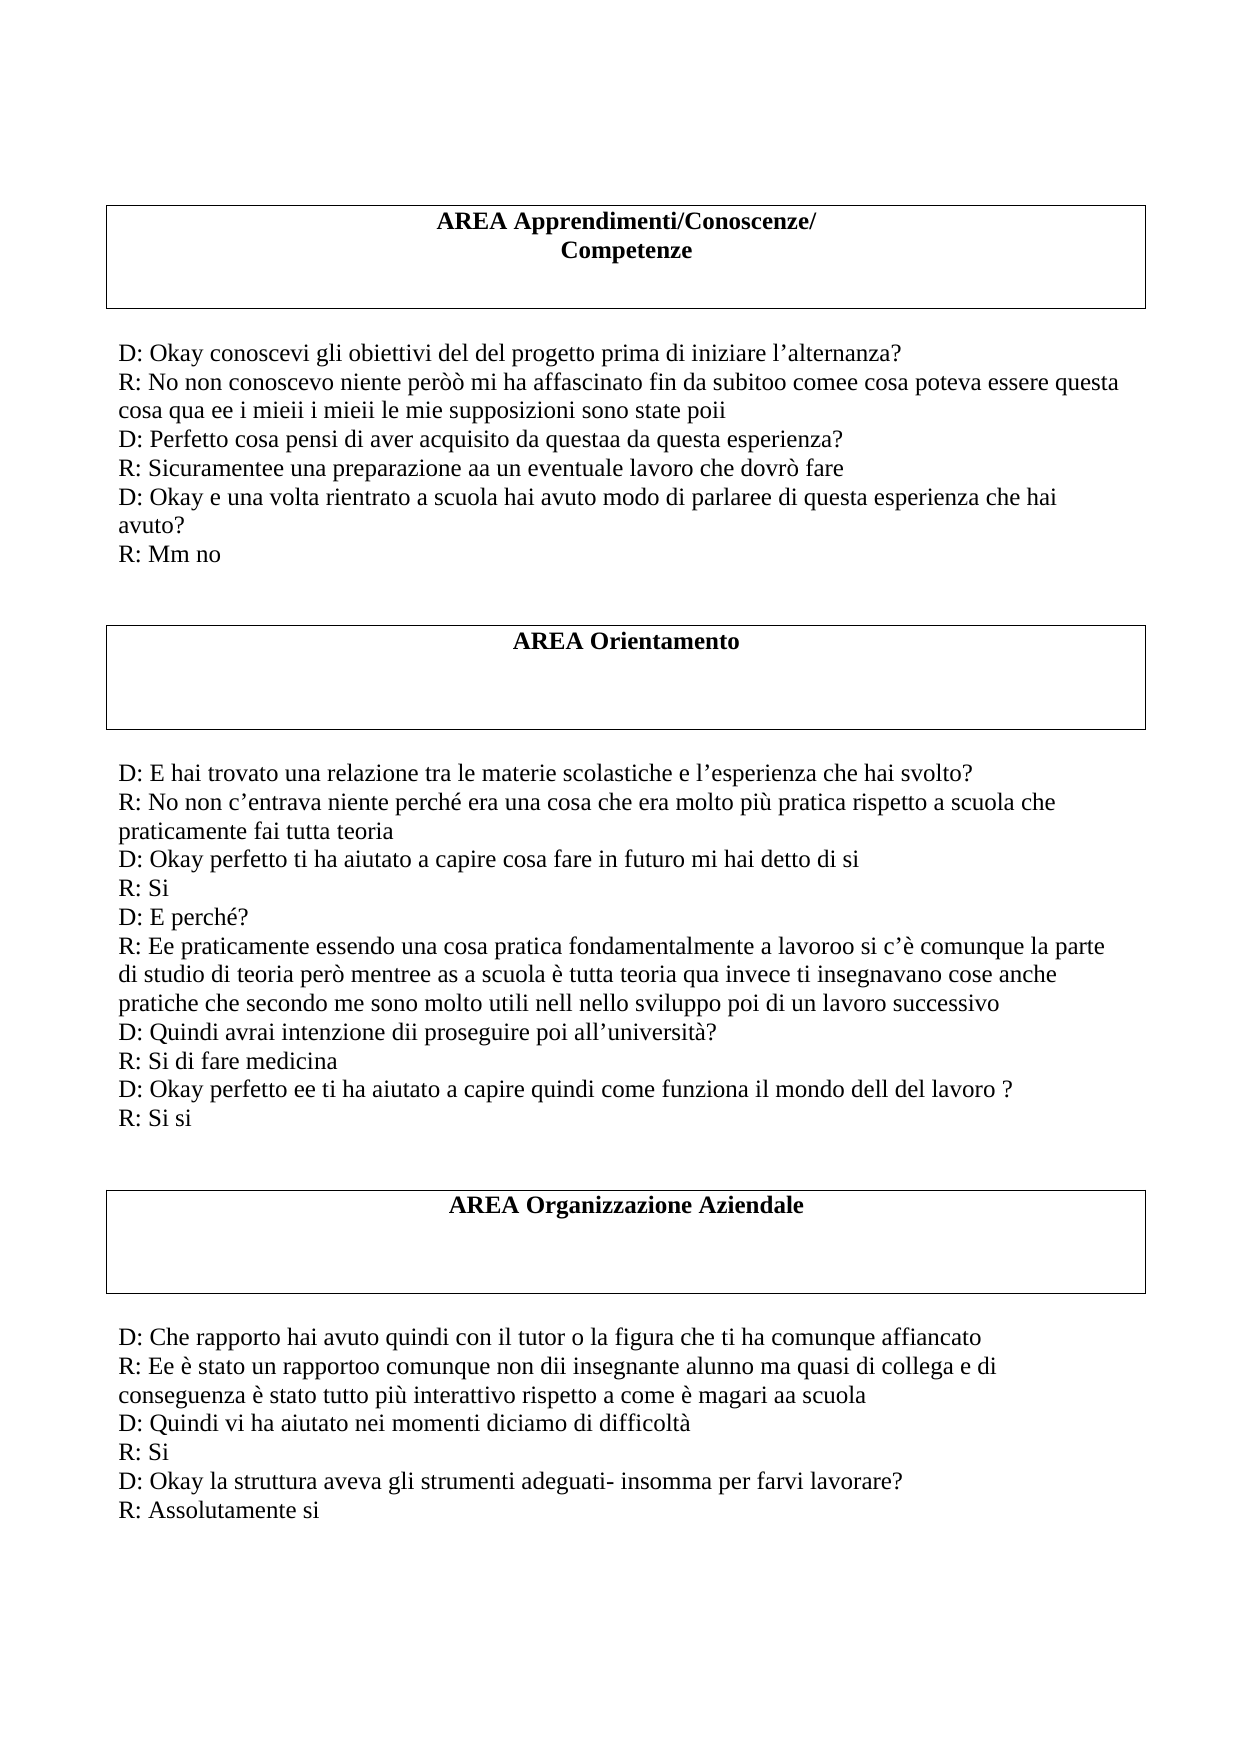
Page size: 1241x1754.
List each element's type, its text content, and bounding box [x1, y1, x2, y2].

text D: Okay la struttura aveva gli strumenti adeguati- insomma per farvi lavorare? R: Assolutamente si [118, 1466, 1122, 1552]
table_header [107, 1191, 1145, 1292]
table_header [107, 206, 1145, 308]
text D: Okay perfetto ee ti ha aiutato a capire quindi come funziona il mondo dell del lavoro ? [118, 1074, 1122, 1103]
text D: Okay conoscevi gli obiettivi del del progetto prima di iniziare l’alternanza? R: No non conoscevo niente peròò mi ha affascinato fin da subitoo comee cosa poteva essere questa cosa qua ee i mieii i mieii le mie supposizioni sono state poii D: Perfetto cosa pensi di aver acquisito da questaa da questa esperienza? R: Sicuramentee una preparazione aa un eventuale lavoro che dovrò fare [118, 338, 1122, 482]
text R: Si si [118, 1103, 1122, 1132]
text D: Okay e una volta rientrato a scuola hai avuto modo di parlaree di questa esperienza che hai avuto? R: Mm no [118, 482, 1122, 597]
text D: Che rapporto hai avuto quindi con il tutor o la figura che ti ha comunque affiancato R: Ee è stato un rapportoo comunque non dii insegnante alunno ma quasi di collega e di conseguenza è stato tutto più interattivo rispetto a come è magari aa scuola D: Quindi vi ha aiutato nei momenti diciamo di difficoltà R: Si [118, 1322, 1122, 1466]
text D: E perché? R: Ee praticamente essendo una cosa pratica fondamentalmente a lavoroo si c’è comunque la parte di studio di teoria però mentree as a scuola è tutta teoria qua invece ti insegnavano cose anche pratiche che secondo me sono molto utili nell nello sviluppo poi di un lavoro successivo D: Quindi avrai intenzione dii proseguire poi all’università? R: Si di fare medicina [118, 902, 1122, 1074]
text D: E hai trovato una relazione tra le materie scolastiche e l’esperienza che hai svolto? R: No non c’entrava niente perché era una cosa che era molto più pratica rispetto a scuola che praticamente fai tutta teoria D: Okay perfetto ti ha aiutato a capire cosa fare in futuro mi hai detto di si R: Si [118, 758, 1122, 902]
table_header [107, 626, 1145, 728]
